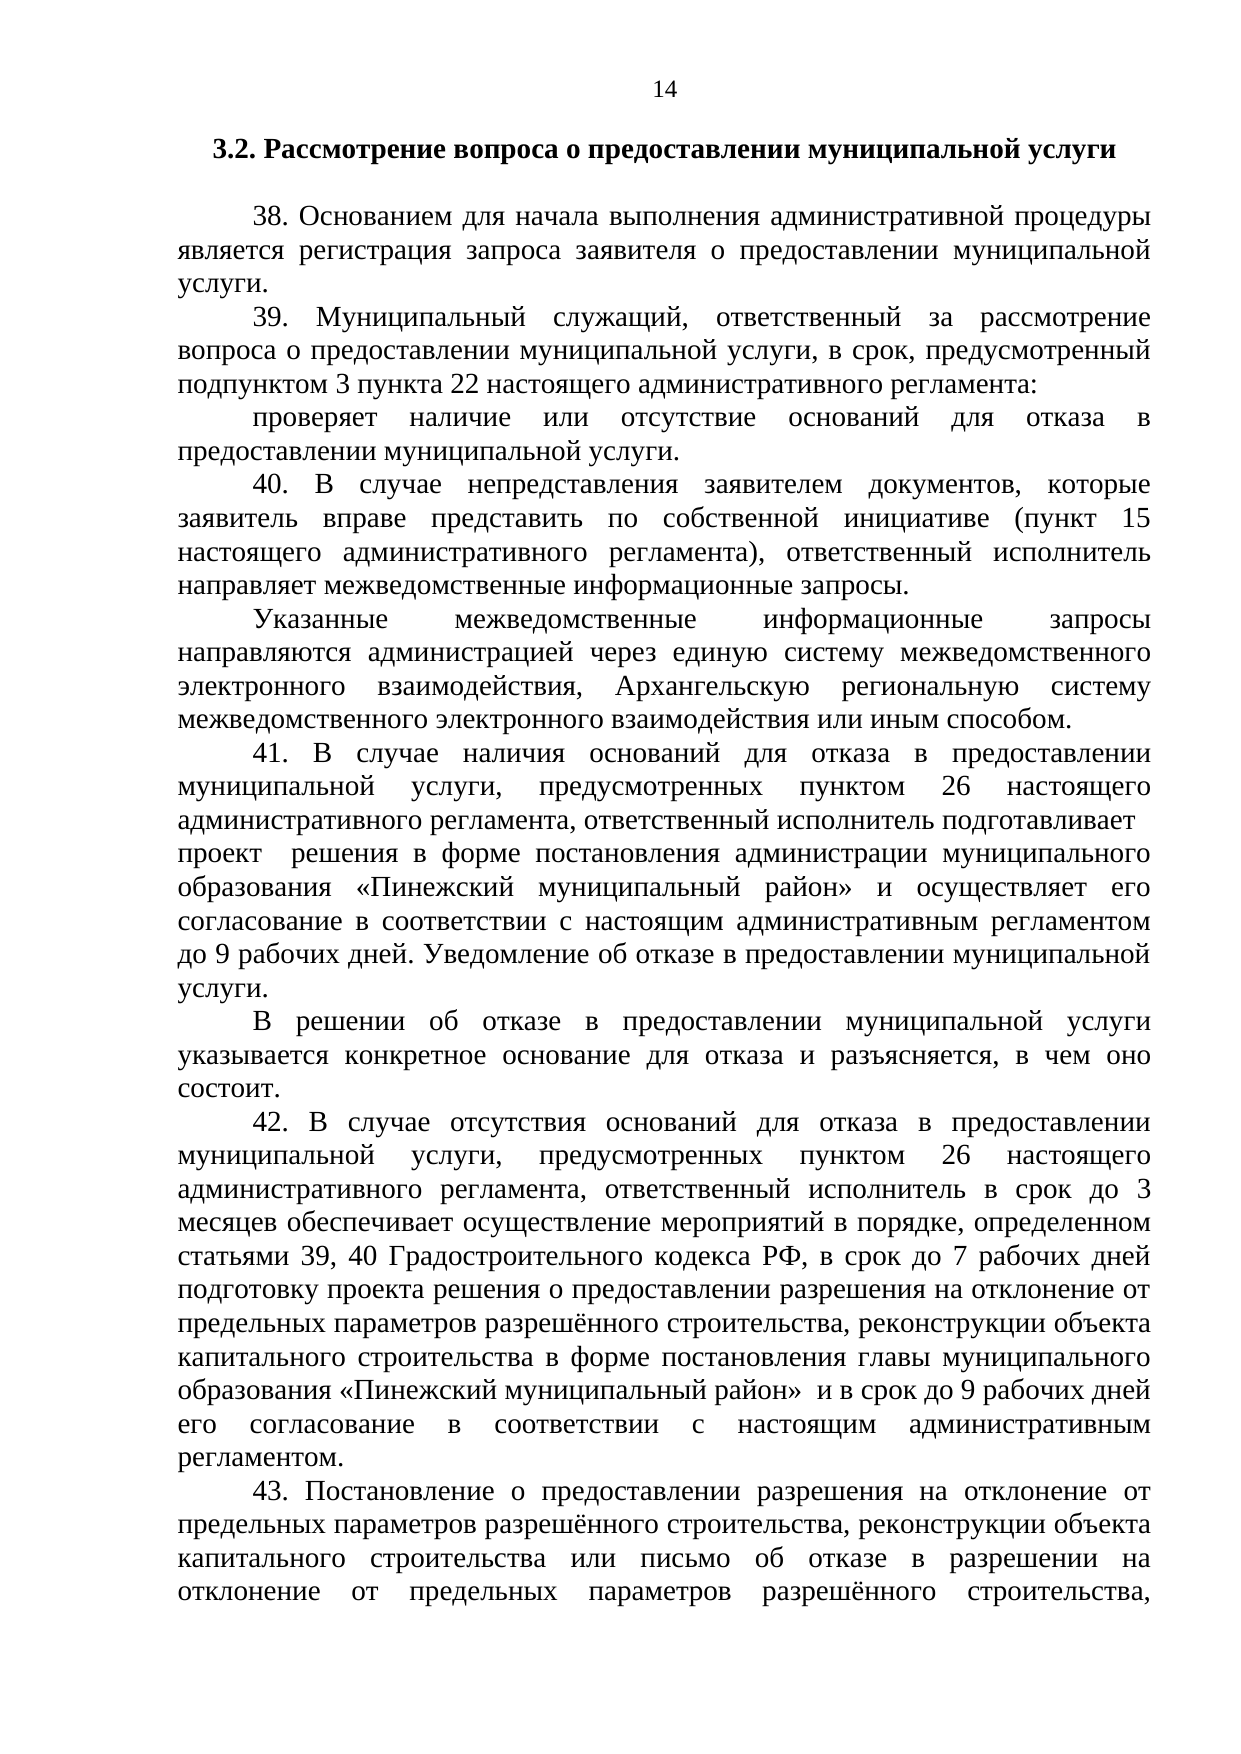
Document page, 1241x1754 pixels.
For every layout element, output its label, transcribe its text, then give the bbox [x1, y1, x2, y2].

text 40. В случае непредставления заявителем документов, которые заявитель вправе представить по собственной инициативе (пункт 15 настоящего административного регламента), ответственный исполнитель направляет межведомственные информационные запросы. [177, 467, 1152, 601]
text 42. В случае отсутствия оснований для отказа в предоставлении муниципальной услуги, предусмотренных пунктом 26 настоящего административного регламента, ответственный исполнитель в срок до 3 месяцев обеспечивает осуществление мероприятий в порядке, определенном статьями 39, 40 Градостроительного кодекса РФ, в срок до 7 рабочих дней подготовку проекта решения о предоставлении разрешения на отклонение от предельных параметров разрешённого строительства, реконструкции объекта капитального строительства в форме постановления главы муниципального образования «Пинежский муниципальный район» и в срок до 9 рабочих дней его согласование в соответствии с настоящим административным регламентом. [177, 1104, 1152, 1473]
text 39. Муниципальный служащий, ответственный за рассмотрение вопроса о предоставлении муниципальной услуги, в срок, предусмотренный подпунктом 3 пункта 22 настоящего административного регламента: [177, 299, 1152, 399]
text 38. Основанием для начала выполнения административной процедуры является регистрация запроса заявителя о предоставлении муниципальной услуги. [177, 198, 1152, 299]
text проект решения в форме постановления администрации муниципального образования «Пинежский муниципальный район» и осуществляет его согласование в соответствии с настоящим административным регламентом до 9 рабочих дней. Уведомление об отказе в предоставлении муниципальной услуги. [177, 836, 1152, 1003]
text Указанные межведомственные информационные запросы направляются администрацией через единую систему межведомственного электронного взаимодействия, Архангельскую региональную систему межведомственного электронного взаимодействия или иным способом. [177, 601, 1152, 735]
text 3.2. Рассмотрение вопроса о предоставлении муниципальной услуги [177, 131, 1152, 165]
text проверяет наличие или отсутствие оснований для отказа в предоставлении муниципальной услуги. [177, 399, 1152, 467]
text В решении об отказе в предоставлении муниципальной услуги указывается конкретное основание для отказа и разъясняется, в чем оно состоит. [177, 1003, 1152, 1104]
text 41. В случае наличия оснований для отказа в предоставлении муниципальной услуги, предусмотренных пунктом 26 настоящего административного регламента, ответственный исполнитель подготавливает [177, 735, 1152, 836]
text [177, 1473, 1152, 1607]
